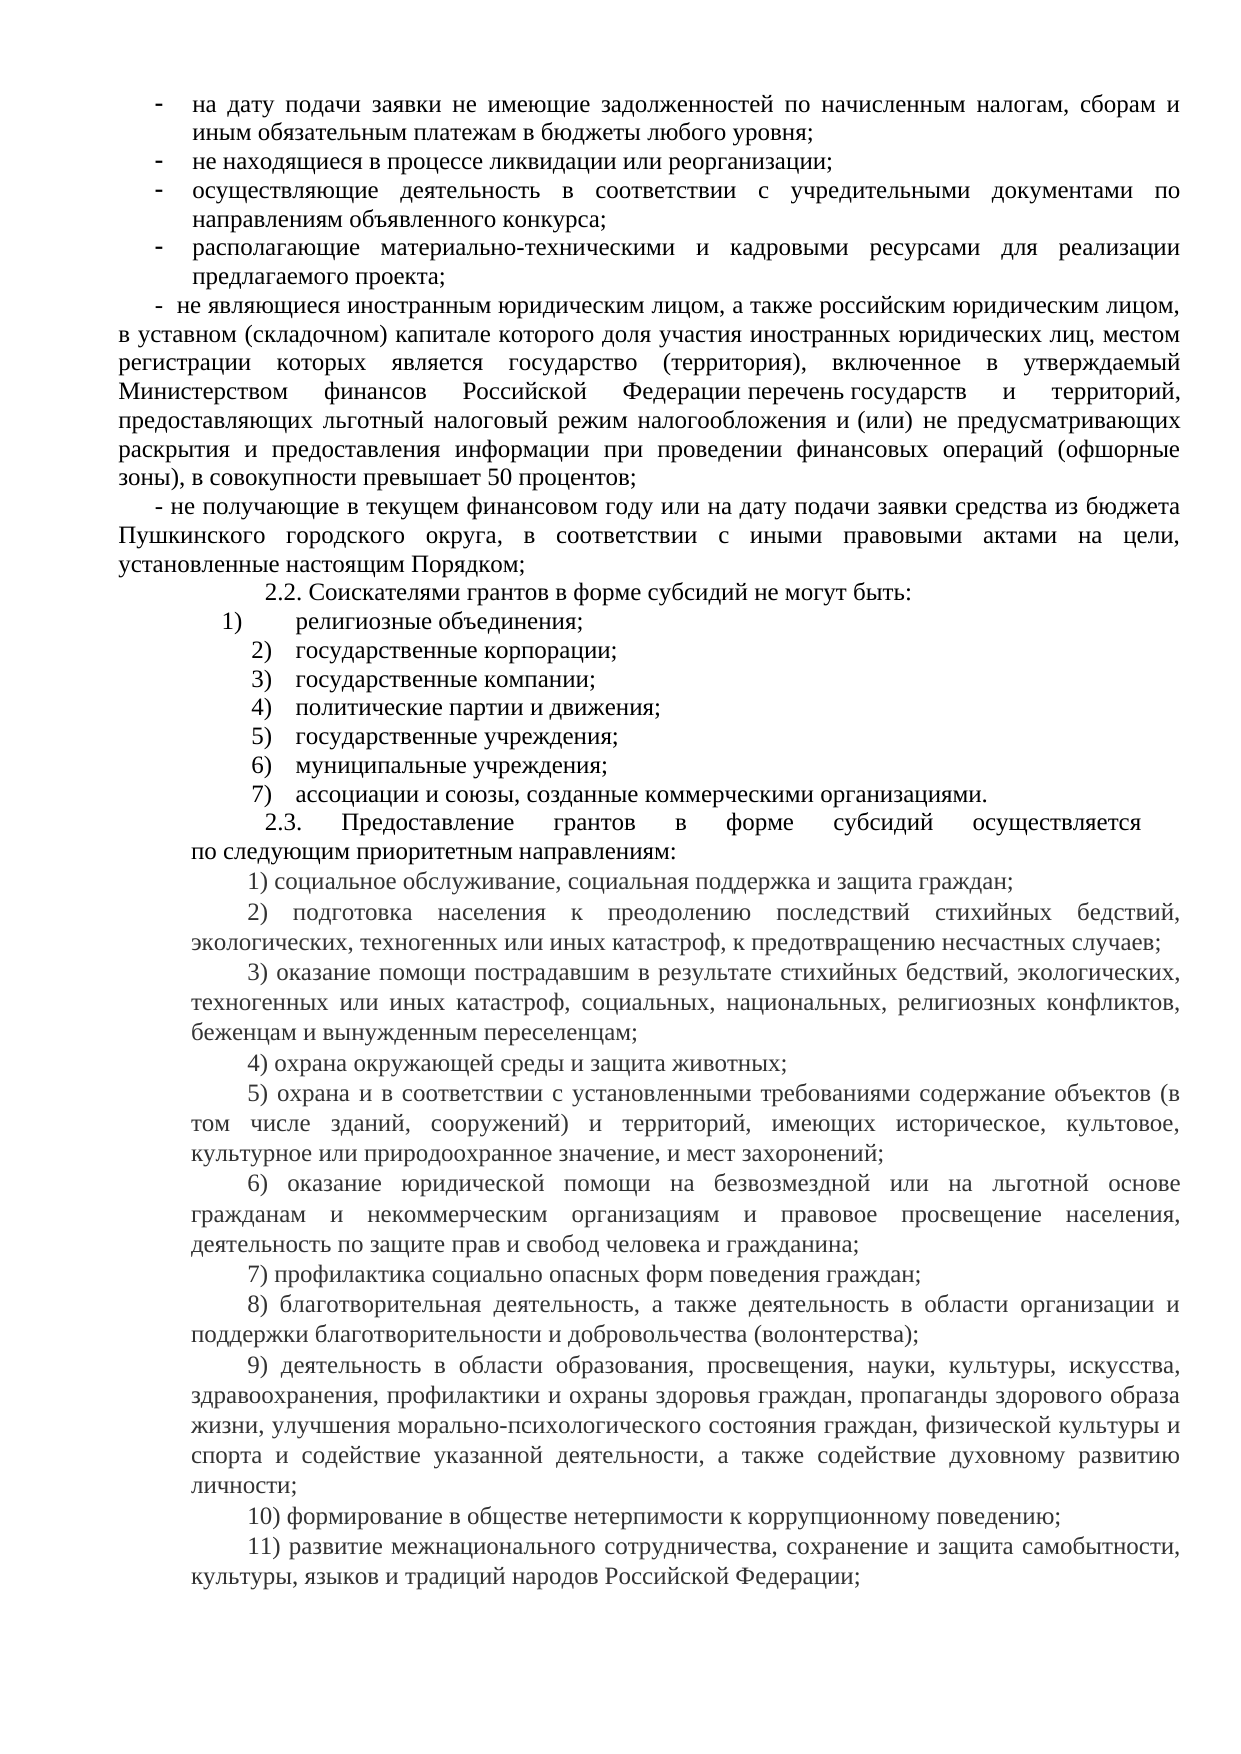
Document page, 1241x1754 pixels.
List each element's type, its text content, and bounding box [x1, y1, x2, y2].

text 1) социальное обслуживание, социальная поддержка и защита граждан; [191, 865, 1181, 895]
list государственные компании; [251, 664, 1181, 692]
list располагающие материально-техническими и кадровыми ресурсами для реализации предлагаемого проекта; [154, 232, 1181, 290]
list не находящиеся в процессе ликвидации или реорганизации; [154, 146, 1181, 175]
text 9) деятельность в области образования, просвещения, науки, культуры, искусства, здравоохранения, профилактики и охраны здоровья граждан, пропаганды здорового образа жизни, улучшения морально-психологического состояния граждан, физической культуры и спорта и содействие указанной деятельности, а также содействие духовному развитию личности; [191, 1348, 1181, 1499]
text - не являющиеся иностранным юридическим лицом, а также российским юридическим лицом, в уставном (складочном) капитале которого доля участия иностранных юридических лиц, местом регистрации которых является государство (территория), включенное в утверждаемый Министерством финансов Российской Федерации перечень государств и территорий, предоставляющих льготный налоговый режим налогообложения и (или) не предусматривающих раскрытия и предоставления информации при проведении финансовых операций (офшорные зоны), в совокупности превышает 50 процентов; [118, 290, 1181, 491]
text 6) оказание юридической помощи на безвозмездной или на льготной основе гражданам и некоммерческим организациям и правовое просвещение населения, деятельность по защите прав и свобод человека и гражданина; [191, 1167, 1181, 1258]
list религиозные объединения; [193, 606, 1181, 635]
list государственные корпорации; [251, 635, 1181, 664]
text 10) формирование в обществе нетерпимости к коррупционному поведению; [191, 1499, 1181, 1529]
text 11) развитие межнационального сотрудничества, сохранение и защита самобытности, культуры, языков и традиций народов Российской Федерации; [191, 1529, 1181, 1590]
list осуществляющие деятельность в соответствии с учредительными документами по направлениям объявленного конкурса; [154, 175, 1181, 232]
list на дату подачи заявки не имеющие задолженностей по начисленным налогам, сборам и иным обязательным платежам в бюджеты любого уровня; [154, 89, 1181, 146]
text 8) благотворительная деятельность, а также деятельность в области организации и поддержки благотворительности и добровольчества (волонтерства); [191, 1288, 1181, 1348]
list муниципальные учреждения; [251, 750, 1181, 779]
text 7) профилактика социально опасных форм поведения граждан; [191, 1258, 1181, 1288]
list государственные учреждения; [251, 721, 1181, 750]
text 2.2. Соискателями грантов в форме субсидий не могут быть: [191, 577, 1181, 606]
list политические партии и движения; [251, 692, 1181, 721]
list ассоциации и союзы, созданные коммерческими организациями. [251, 779, 1181, 807]
text 2) подготовка населения к преодолению последствий стихийных бедствий, экологических, техногенных или иных катастроф, к предотвращению несчастных случаев; [191, 895, 1181, 956]
text - не получающие в текущем финансовом году или на дату подачи заявки средства из бюджета Пушкинского городского округа, в соответствии с иными правовыми актами на цели, установленные настоящим Порядком; [118, 491, 1181, 577]
text 3) оказание помощи пострадавшим в результате стихийных бедствий, экологических, техногенных или иных катастроф, социальных, национальных, религиозных конфликтов, беженцам и вынужденным переселенцам; [191, 956, 1181, 1046]
text 5) охрана и в соответствии с установленными требованиями содержание объектов (в том числе зданий, сооружений) и территорий, имеющих историческое, культовое, культурное или природоохранное значение, и мест захоронений; [191, 1076, 1181, 1167]
text 2.3. Предоставление грантов в форме субсидий осуществляется по следующим приоритетным направлениям: [191, 807, 1181, 865]
text 4) охрана окружающей среды и защита животных; [191, 1046, 1181, 1076]
